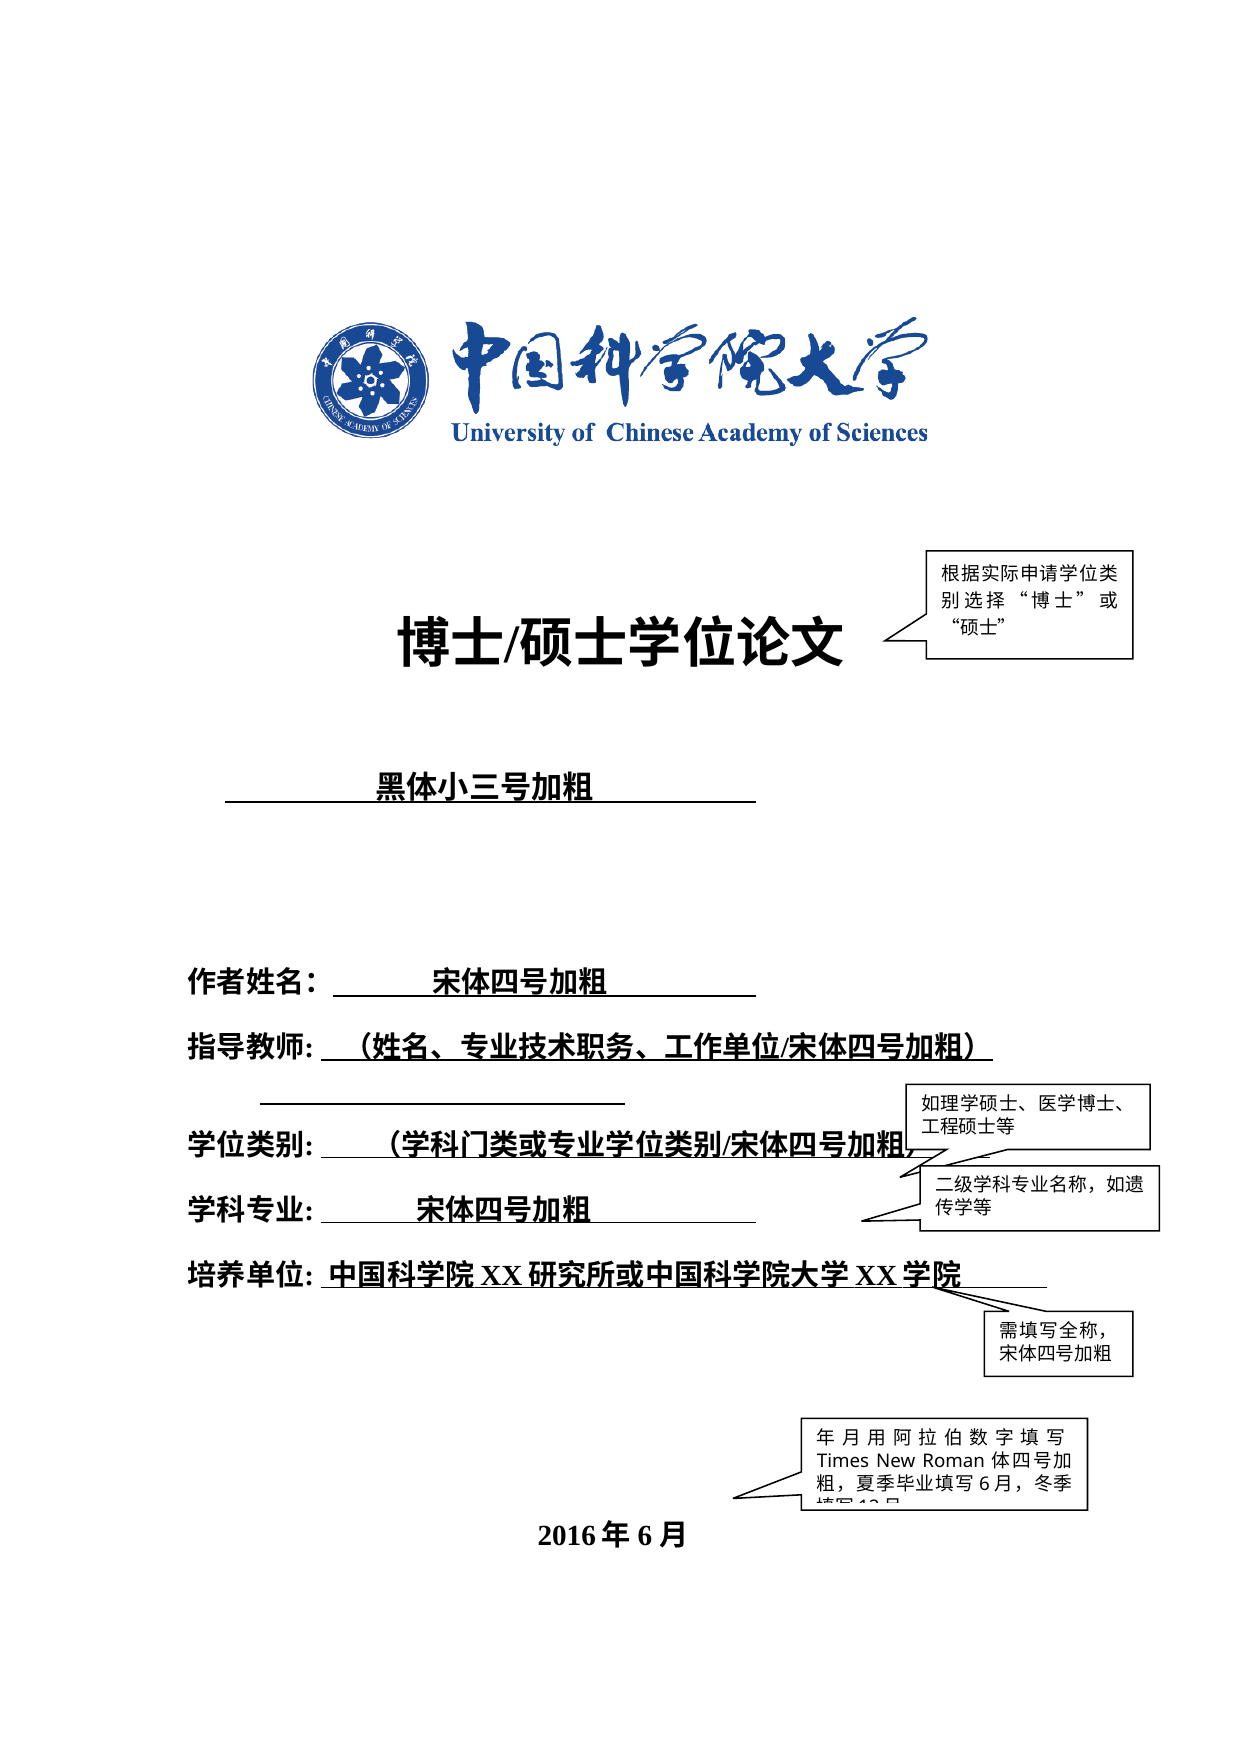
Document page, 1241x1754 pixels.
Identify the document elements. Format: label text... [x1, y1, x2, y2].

text 博士/硕士学位论文 [187, 590, 1053, 687]
picture [312, 317, 928, 446]
text 指导教师: （姓名、专业技术职务、工作单位/宋体四号加粗） [187, 1012, 1053, 1077]
text 2016年 6 月 [187, 1500, 1038, 1565]
text 学科专业: 宋体四号加粗 [187, 1175, 1053, 1240]
text 培养单位: 中国科学院XX研究所或中国科学院大学XX学院 [187, 1240, 1053, 1305]
text 学位类别: （学科门类或专业学位类别/宋体四号加粗） [187, 1110, 929, 1175]
text 作者姓名： 宋体四号加粗 [187, 947, 1053, 1012]
text 黑体小三号加粗 [187, 752, 1053, 817]
